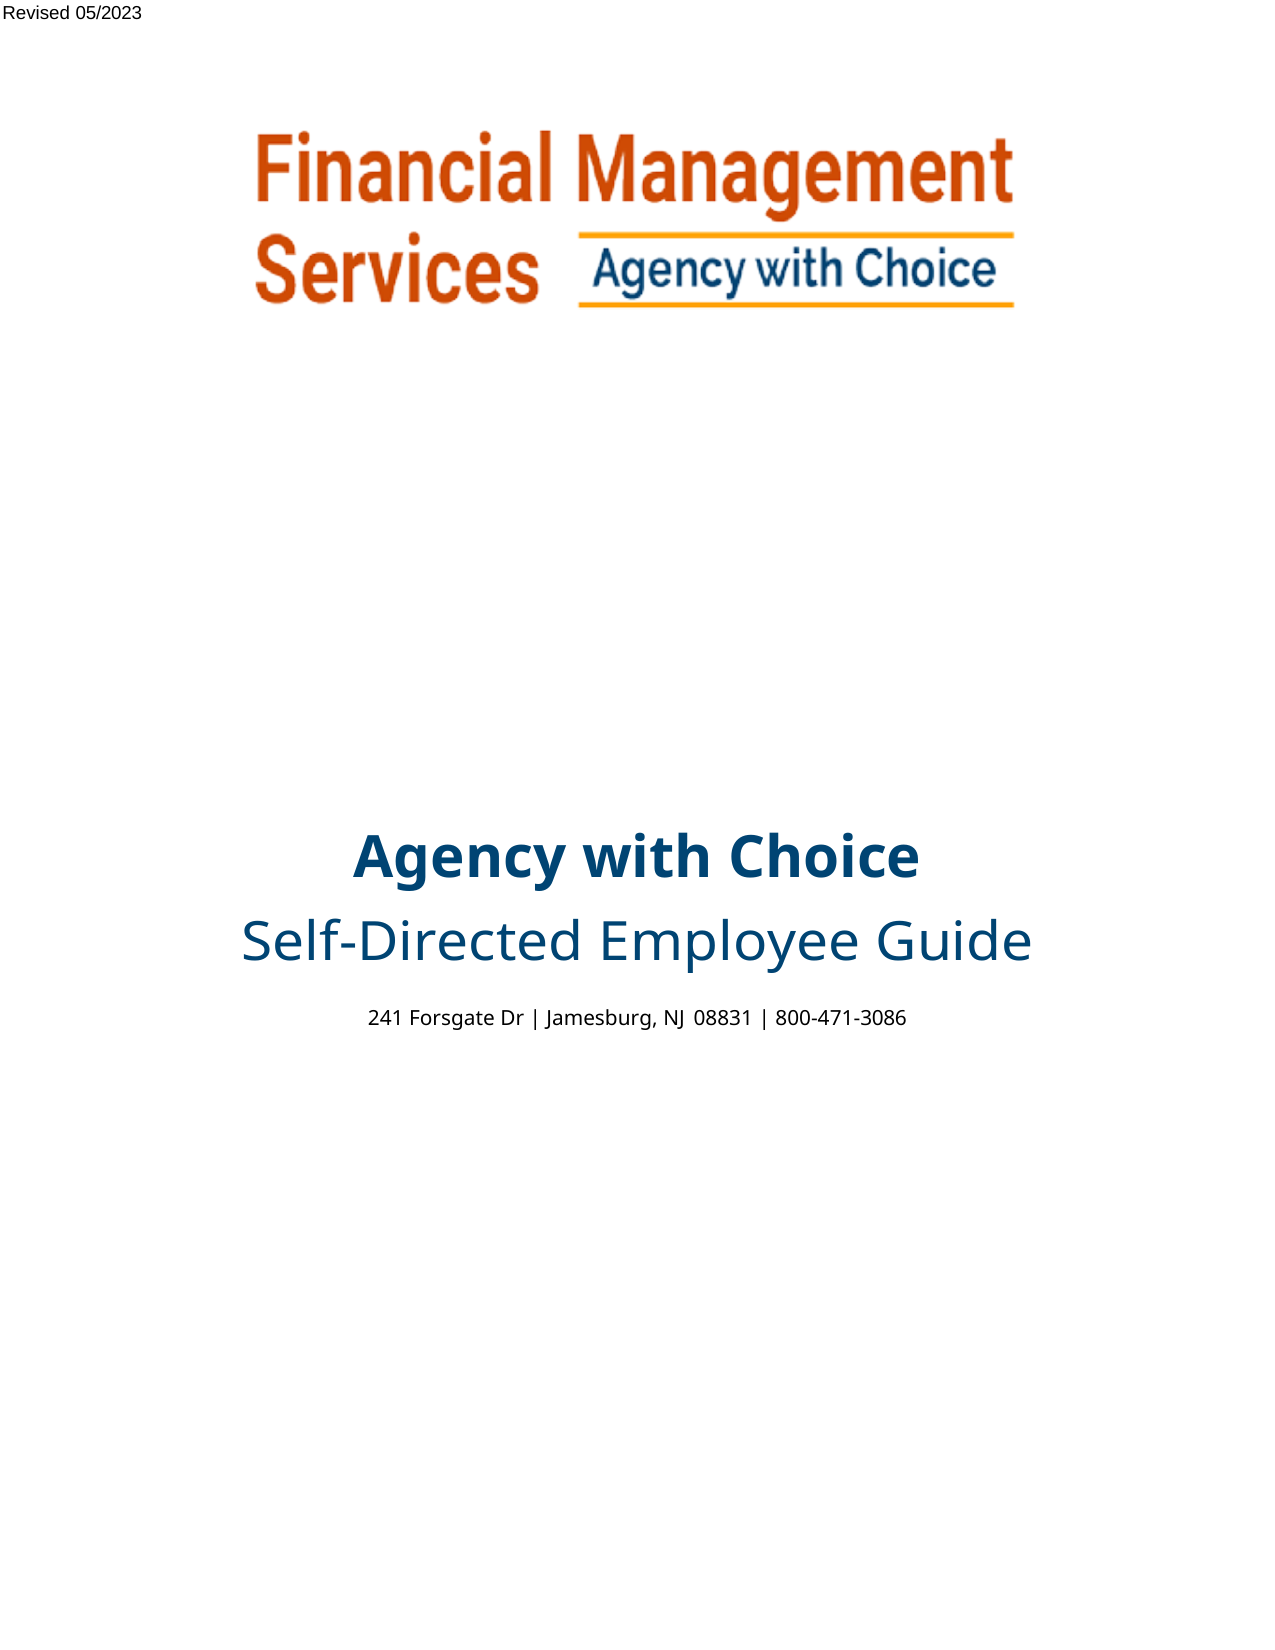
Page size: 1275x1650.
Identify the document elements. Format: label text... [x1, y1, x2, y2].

title Agency with Choice [59, 815, 1216, 894]
text 241 Forsgate Dr | Jamesburg, NJ 08831 | 800-471-3086 [59, 1003, 1216, 1032]
picture [254, 129, 1017, 310]
text Self-Directed Employee Guide [59, 902, 1216, 976]
